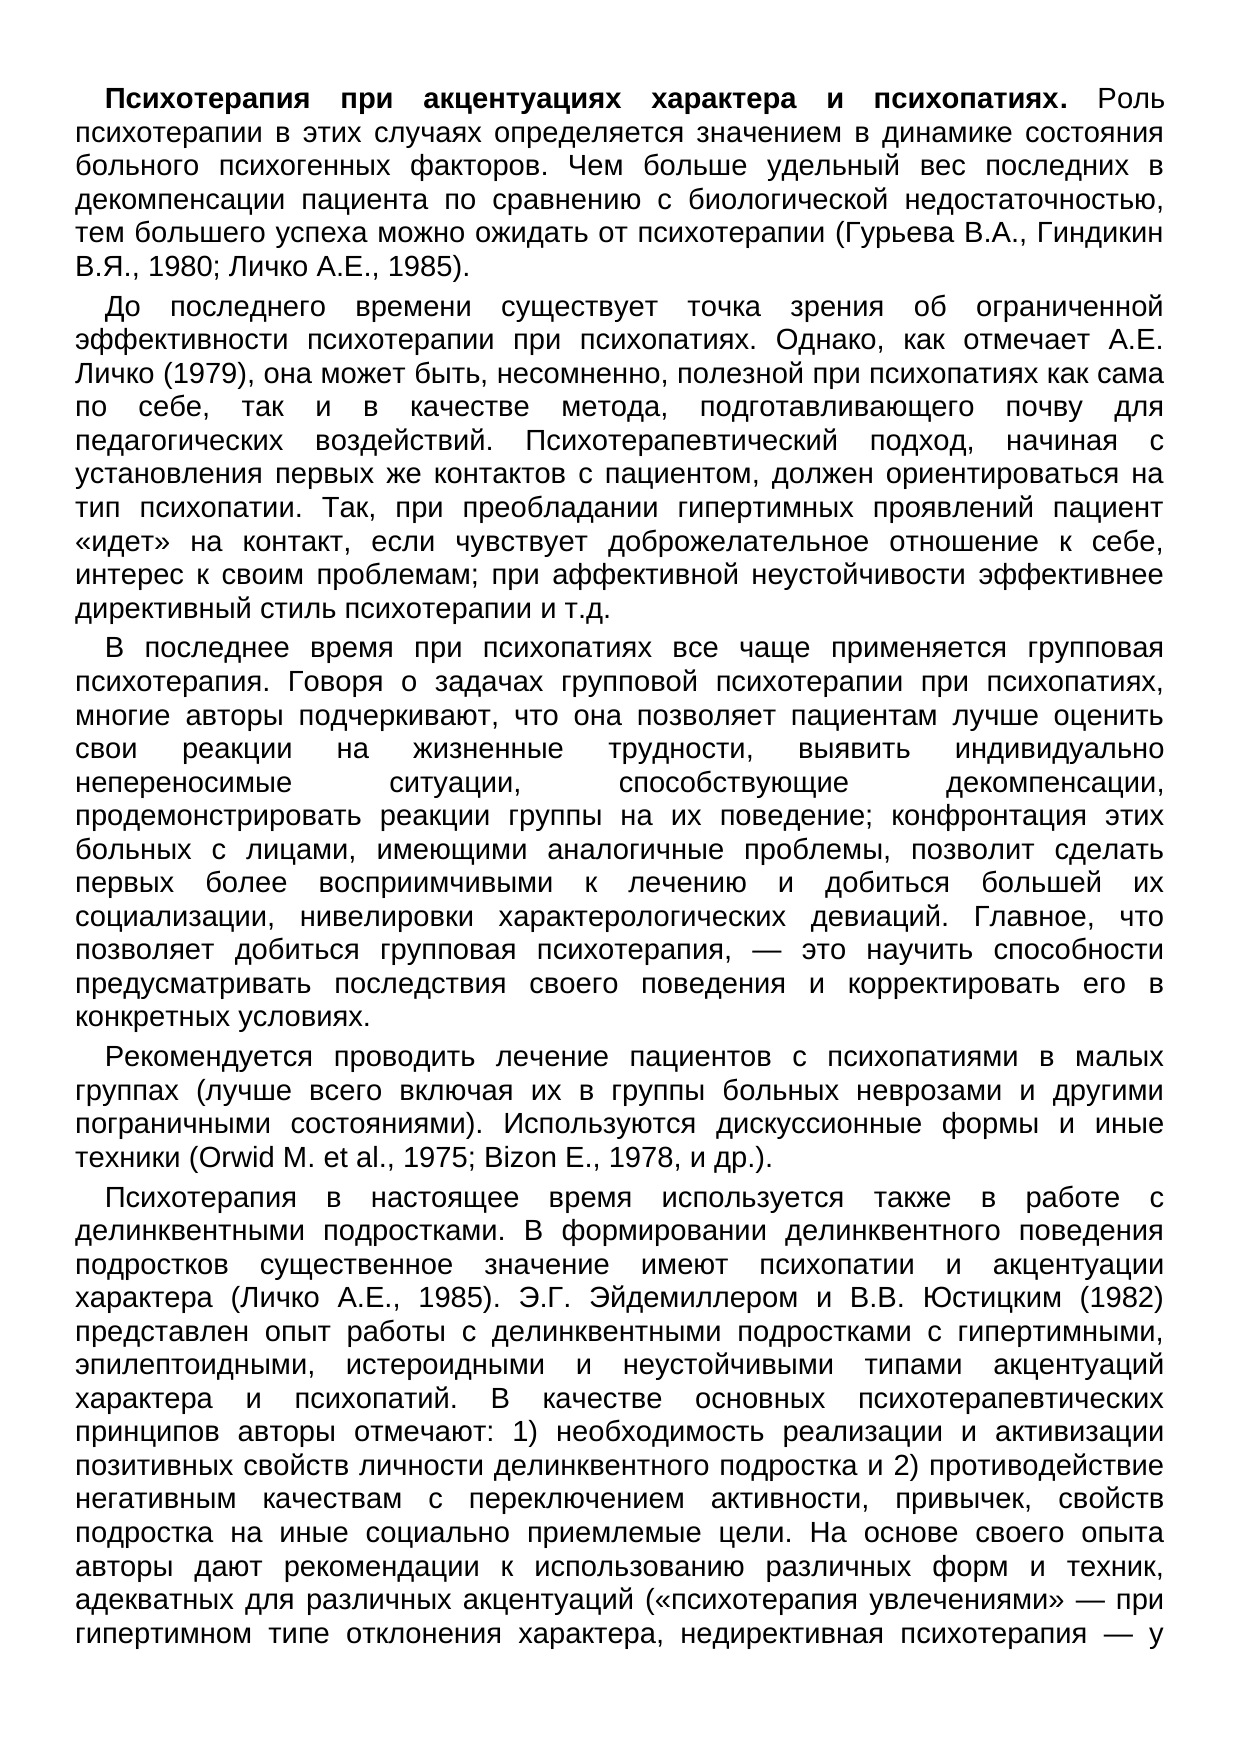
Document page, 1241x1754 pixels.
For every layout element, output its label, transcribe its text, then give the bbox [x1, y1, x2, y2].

text В последнее время при психопатиях все чаще применяется групповая психотерапия. Говоря о задачах групповой психотерапии при психопатиях, многие авторы подчеркивают, что она позволяет пациентам лучше оценить свои реакции на жизненные трудности, выявить индивидуально непереносимые ситуации, способствующие декомпенсации, продемонстрировать реакции группы на их поведение; конфронтация этих больных с лицами, имеющими аналогичные проблемы, позволит сделать первых более восприимчивыми к лечению и добиться большей их социализации, нивелировки характерологических девиаций. Главное, что позволяет добиться групповая психотерапия, — это научить способности предусматривать последствия своего поведения и корректировать его в конкретных условиях. [75, 630, 1165, 1033]
text До последнего времени существует точка зрения об ограниченной эффективности психотерапии при психопатиях. Однако, как отмечает А.Е. Личко (1979), она может быть, несомненно, полезной при психопатиях как сама по себе, так и в качестве метода, подготавливающего почву для педагогических воздействий. Психотерапевтический подход, начиная с установления первых же контактов с пациентом, должен ориентироваться на тип психопатии. Так, при преобладании гипертимных проявлений пациент «идет» на контакт, если чувствует доброжелательное отношение к себе, интерес к своим проблемам; при аффективной неустойчивости эффективнее директивный стиль психотерапии и т.д. [75, 289, 1165, 624]
text Рекомендуется проводить лечение пациентов с психопатиями в малых группах (лучше всего включая их в группы больных неврозами и другими пограничными состояниями). Используются дискуссионные формы и иные техники (Orwid M. et al., 1975; Bizon E., 1978, и др.). [75, 1039, 1165, 1173]
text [75, 1179, 1165, 1649]
text Психотерапия при акцентуациях характера и психопатиях. Роль психотерапии в этих случаях определяется значением в динамике состояния больного психогенных факторов. Чем больше удельный вес последних в декомпенсации пациента по сравнению с биологической недостаточностью, тем большего успеха можно ожидать от психотерапии (Гурьева В.А., Гиндикин В.Я., 1980; Личко А.Е., 1985). [75, 81, 1165, 282]
